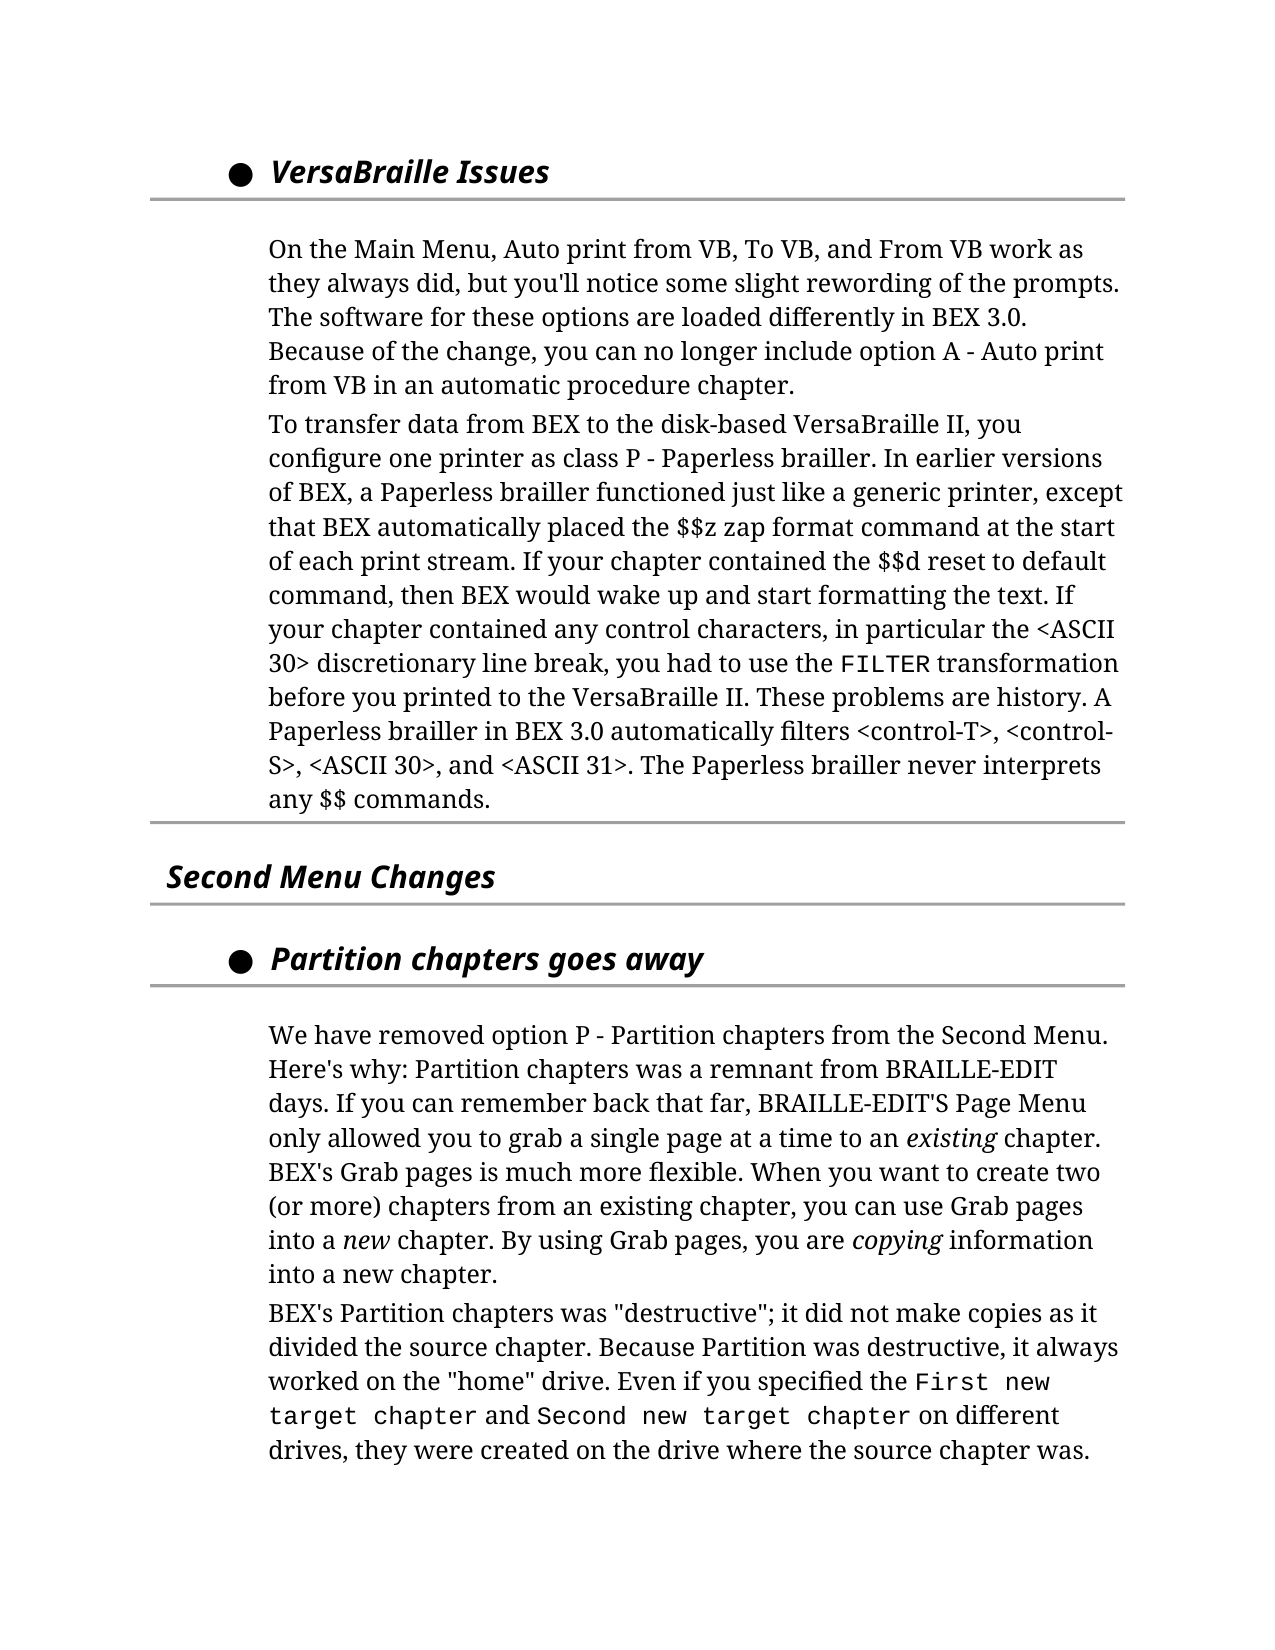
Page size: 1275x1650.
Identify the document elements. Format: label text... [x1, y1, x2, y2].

text We have removed option P - Partition chapters from the Second Menu. Here's why: Partition chapters was a remnant from BRAILLE-EDIT days. If you can remember back that far, BRAILLE-EDIT'S Page Menu only allowed you to grab a single page at a time to an existing chapter. BEX's Grab pages is much more flexible. When you want to create two (or more) chapters from an existing chapter, you can use Grab pages into a new chapter. By using Grab pages, you are copying information into a new chapter. [268, 1018, 1125, 1291]
text Second Menu Changes [150, 855, 1125, 897]
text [268, 1296, 1125, 1466]
text To transfer data from BEX to the disk-based VersaBraille II, you configure one printer as class P - Paperless brailler. In earlier versions of BEX, a Paperless brailler functioned just like a generic printer, except that BEX automatically placed the $$z zap format command at the start of each print stream. If your chapter contained the $$d reset to default command, then BEX would wake up and start formatting the text. If your chapter contained any control characters, in particular the <ASCII 30> discretionary line break, you had to use the FILTER transformation before you printed to the VersaBraille II. These problems are history. A Paperless brailler in BEX 3.0 automatically filters <control-T>, <control-S>, <ASCII 30>, and <ASCII 31>. The Paperless brailler never interprets any $$ commands. [268, 407, 1125, 816]
text ● Partition chapters goes away [227, 936, 1125, 979]
text ● VersaBraille Issues [227, 150, 1125, 193]
text On the Main Menu, Auto print from VB, To VB, and From VB work as they always did, but you'll notice some slight rewording of the prompts. The software for these options are loaded differently in BEX 3.0. Because of the change, you can no longer include option A - Auto print from VB in an automatic procedure chapter. [268, 232, 1125, 402]
